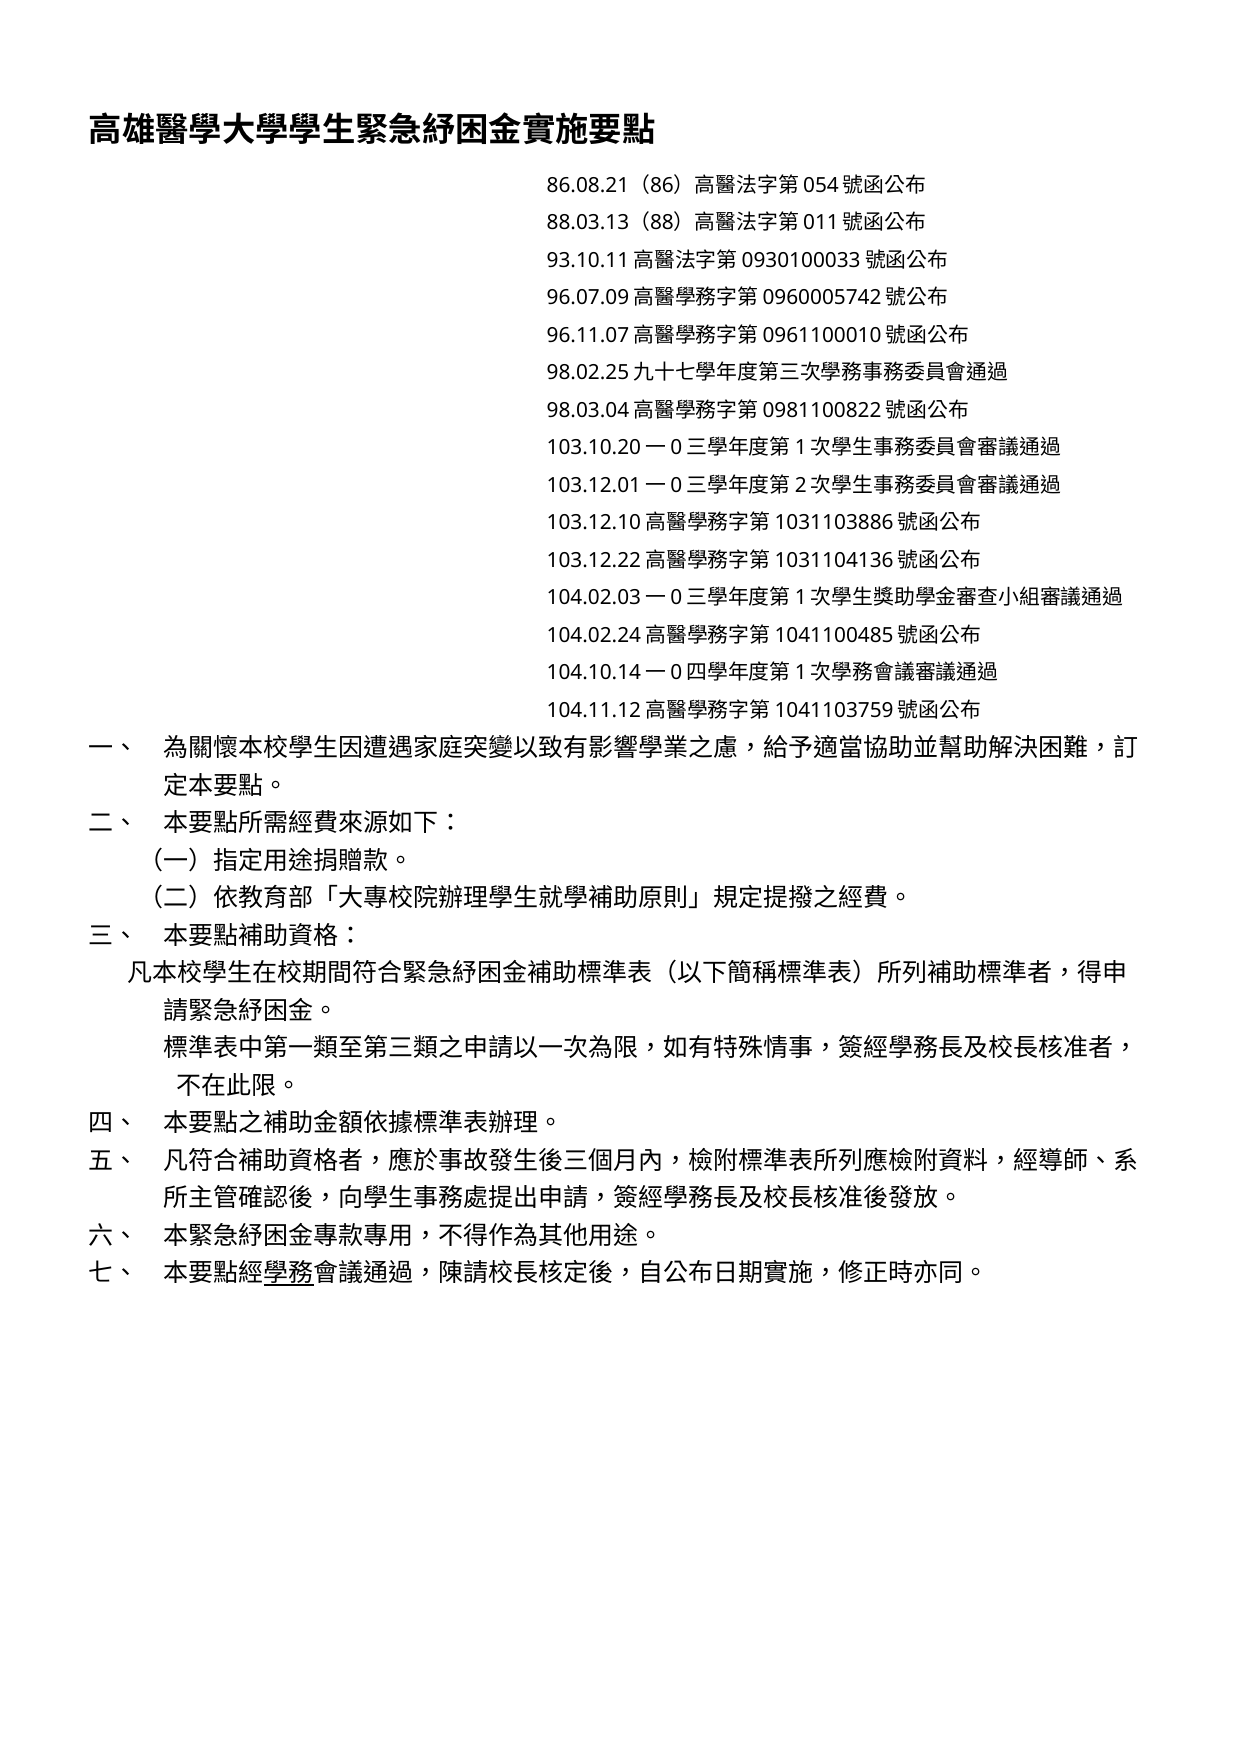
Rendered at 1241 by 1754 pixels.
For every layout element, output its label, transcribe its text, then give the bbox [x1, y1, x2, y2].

text 98.02.25九十七學年度第三次學務事務委員會通過 [89, 352, 1152, 389]
text 103.10.20一0三學年度第1次學生事務委員會審議通過 [89, 427, 1152, 464]
text 七、 本要點經學務會議通過，陳請校長核定後，自公布日期實施，修正時亦同。 [89, 1252, 1152, 1289]
text 98.03.04高醫學務字第0981100822號函公布 [89, 389, 1152, 427]
text 104.02.03一0三學年度第1次學生獎助學金審查小組審議通過 [89, 577, 1152, 614]
text 96.11.07高醫學務字第0961100010號函公布 [89, 314, 1152, 352]
text 104.11.12高醫學務字第1041103759號函公布 [89, 689, 1152, 727]
text 標準表中第一類至第三類之申請以一次為限，如有特殊情事，簽經學務長及校長核准者，不在此限。 [89, 1027, 1152, 1102]
text 103.12.01一0三學年度第2次學生事務委員會審議通過 [89, 464, 1152, 502]
text （一）指定用途捐贈款。 [89, 839, 1152, 877]
text 88.03.13（88）高醫法字第011號函公布 [89, 202, 1152, 239]
text 一、 為關懷本校學生因遭遇家庭突變以致有影響學業之慮，給予適當協助並幫助解決困難，訂定本要點。 [89, 727, 1152, 802]
text 103.12.10高醫學務字第1031103886號函公布 [89, 502, 1152, 539]
text 四、 本要點之補助金額依據標準表辦理。 [89, 1102, 1152, 1139]
text 六、 本緊急紓困金專款專用，不得作為其他用途。 [89, 1214, 1152, 1252]
text 凡本校學生在校期間符合緊急紓困金補助標準表（以下簡稱標準表）所列補助標準者，得申請緊急紓困金。 [89, 952, 1152, 1027]
text 五、 凡符合補助資格者，應於事故發生後三個月內，檢附標準表所列應檢附資料，經導師、系所主管確認後，向學生事務處提出申請，簽經學務長及校長核准後發放。 [89, 1139, 1152, 1214]
text 高雄醫學大學學生緊急紓困金實施要點 [89, 89, 1152, 164]
text 三、 本要點補助資格： [89, 914, 1152, 952]
text 104.02.24高醫學務字第1041100485號函公布 [89, 614, 1152, 652]
text 96.07.09高醫學務字第0960005742號公布 [89, 277, 1152, 314]
text 86.08.21（86）高醫法字第054號函公布 [89, 164, 1152, 202]
text 103.12.22高醫學務字第1031104136號函公布 [89, 539, 1152, 577]
text 二、 本要點所需經費來源如下： [89, 802, 1152, 839]
text 104.10.14一0四學年度第1次學務會議審議通過 [89, 652, 1152, 689]
text 93.10.11高醫法字第0930100033號函公布 [89, 239, 1152, 277]
text （二）依教育部「大專校院辦理學生就學補助原則」規定提撥之經費。 [89, 877, 1152, 914]
